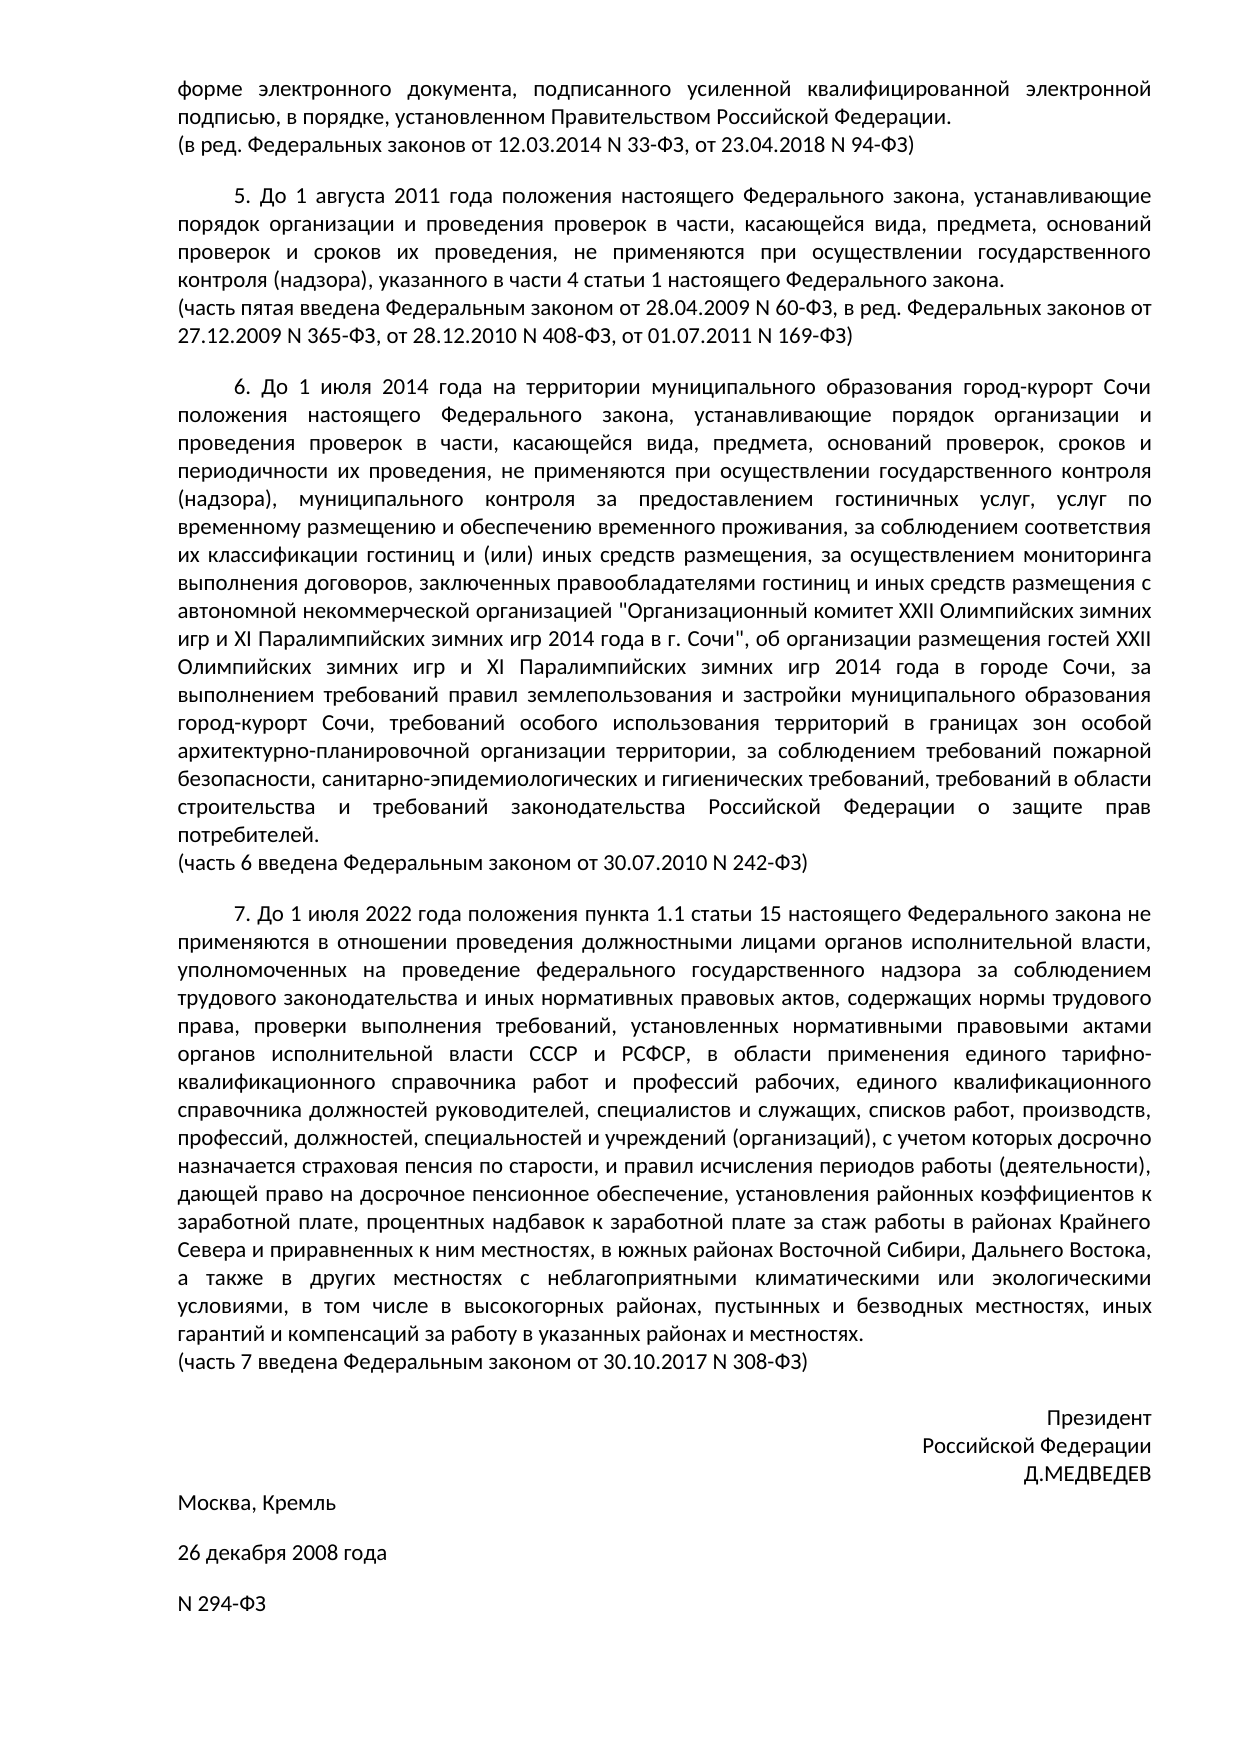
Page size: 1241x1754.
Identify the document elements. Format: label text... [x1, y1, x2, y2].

text Президент [177, 1403, 1152, 1432]
text Москва, Кремль [177, 1488, 1152, 1516]
text (часть пятая введена Федеральным законом от 28.04.2009 N 60-ФЗ, в ред. Федеральных законов от 27.12.2009 N 365-ФЗ, от 28.12.2010 N 408-ФЗ, от 01.07.2011 N 169-ФЗ) [177, 293, 1152, 349]
text (часть 7 введена Федеральным законом от 30.10.2017 N 308-ФЗ) [177, 1347, 1152, 1376]
text Д.МЕДВЕДЕВ [177, 1459, 1152, 1488]
text 7. До 1 июля 2022 года положения пункта 1.1 статьи 15 настоящего Федерального закона не применяются в отношении проведения должностными лицами органов исполнительной власти, уполномоченных на проведение федерального государственного надзора за соблюдением трудового законодательства и иных нормативных правовых актов, содержащих нормы трудового права, проверки выполнения требований, установленных нормативными правовыми актами органов исполнительной власти СССР и РСФСР, в области применения единого тарифно-квалификационного справочника работ и профессий рабочих, единого квалификационного справочника должностей руководителей, специалистов и служащих, списков работ, производств, профессий, должностей, специальностей и учреждений (организаций), с учетом которых досрочно назначается страховая пенсия по старости, и правил исчисления периодов работы (деятельности), дающей право на досрочное пенсионное обеспечение, установления районных коэффициентов к заработной плате, процентных надбавок к заработной плате за стаж работы в районах Крайнего Севера и приравненных к ним местностях, в южных районах Восточной Сибири, Дальнего Востока, а также в других местностях с неблагоприятными климатическими или экологическими условиями, в том числе в высокогорных районах, пустынных и безводных местностях, иных гарантий и компенсаций за работу в указанных районах и местностях. [177, 899, 1152, 1347]
text Российской Федерации [177, 1432, 1152, 1459]
text 6. До 1 июля 2014 года на территории муниципального образования город-курорт Сочи положения настоящего Федерального закона, устанавливающие порядок организации и проведения проверок в части, касающейся вида, предмета, оснований проверок, сроков и периодичности их проведения, не применяются при осуществлении государственного контроля (надзора), муниципального контроля за предоставлением гостиничных услуг, услуг по временному размещению и обеспечению временного проживания, за соблюдением соответствия их классификации гостиниц и (или) иных средств размещения, за осуществлением мониторинга выполнения договоров, заключенных правообладателями гостиниц и иных средств размещения с автономной некоммерческой организацией "Организационный комитет XXII Олимпийских зимних игр и XI Паралимпийских зимних игр 2014 года в г. Сочи", об организации размещения гостей XXII Олимпийских зимних игр и XI Паралимпийских зимних игр 2014 года в городе Сочи, за выполнением требований правил землепользования и застройки муниципального образования город-курорт Сочи, требований особого использования территорий в границах зон особой архитектурно-планировочной организации территории, за соблюдением требований пожарной безопасности, санитарно-эпидемиологических и гигиенических требований, требований в области строительства и требований законодательства Российской Федерации о защите прав потребителей. [177, 372, 1152, 848]
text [177, 74, 1152, 130]
text 5. До 1 августа 2011 года положения настоящего Федерального закона, устанавливающие порядок организации и проведения проверок в части, касающейся вида, предмета, оснований проверок и сроков их проведения, не применяются при осуществлении государственного контроля (надзора), указанного в части 4 статьи 1 настоящего Федерального закона. [177, 181, 1152, 293]
text (часть 6 введена Федеральным законом от 30.07.2010 N 242-ФЗ) [177, 848, 1152, 876]
text 26 декабря 2008 года [177, 1538, 1152, 1567]
text N 294-ФЗ [177, 1589, 1152, 1617]
text (в ред. Федеральных законов от 12.03.2014 N 33-ФЗ, от 23.04.2018 N 94-ФЗ) [177, 130, 1152, 158]
